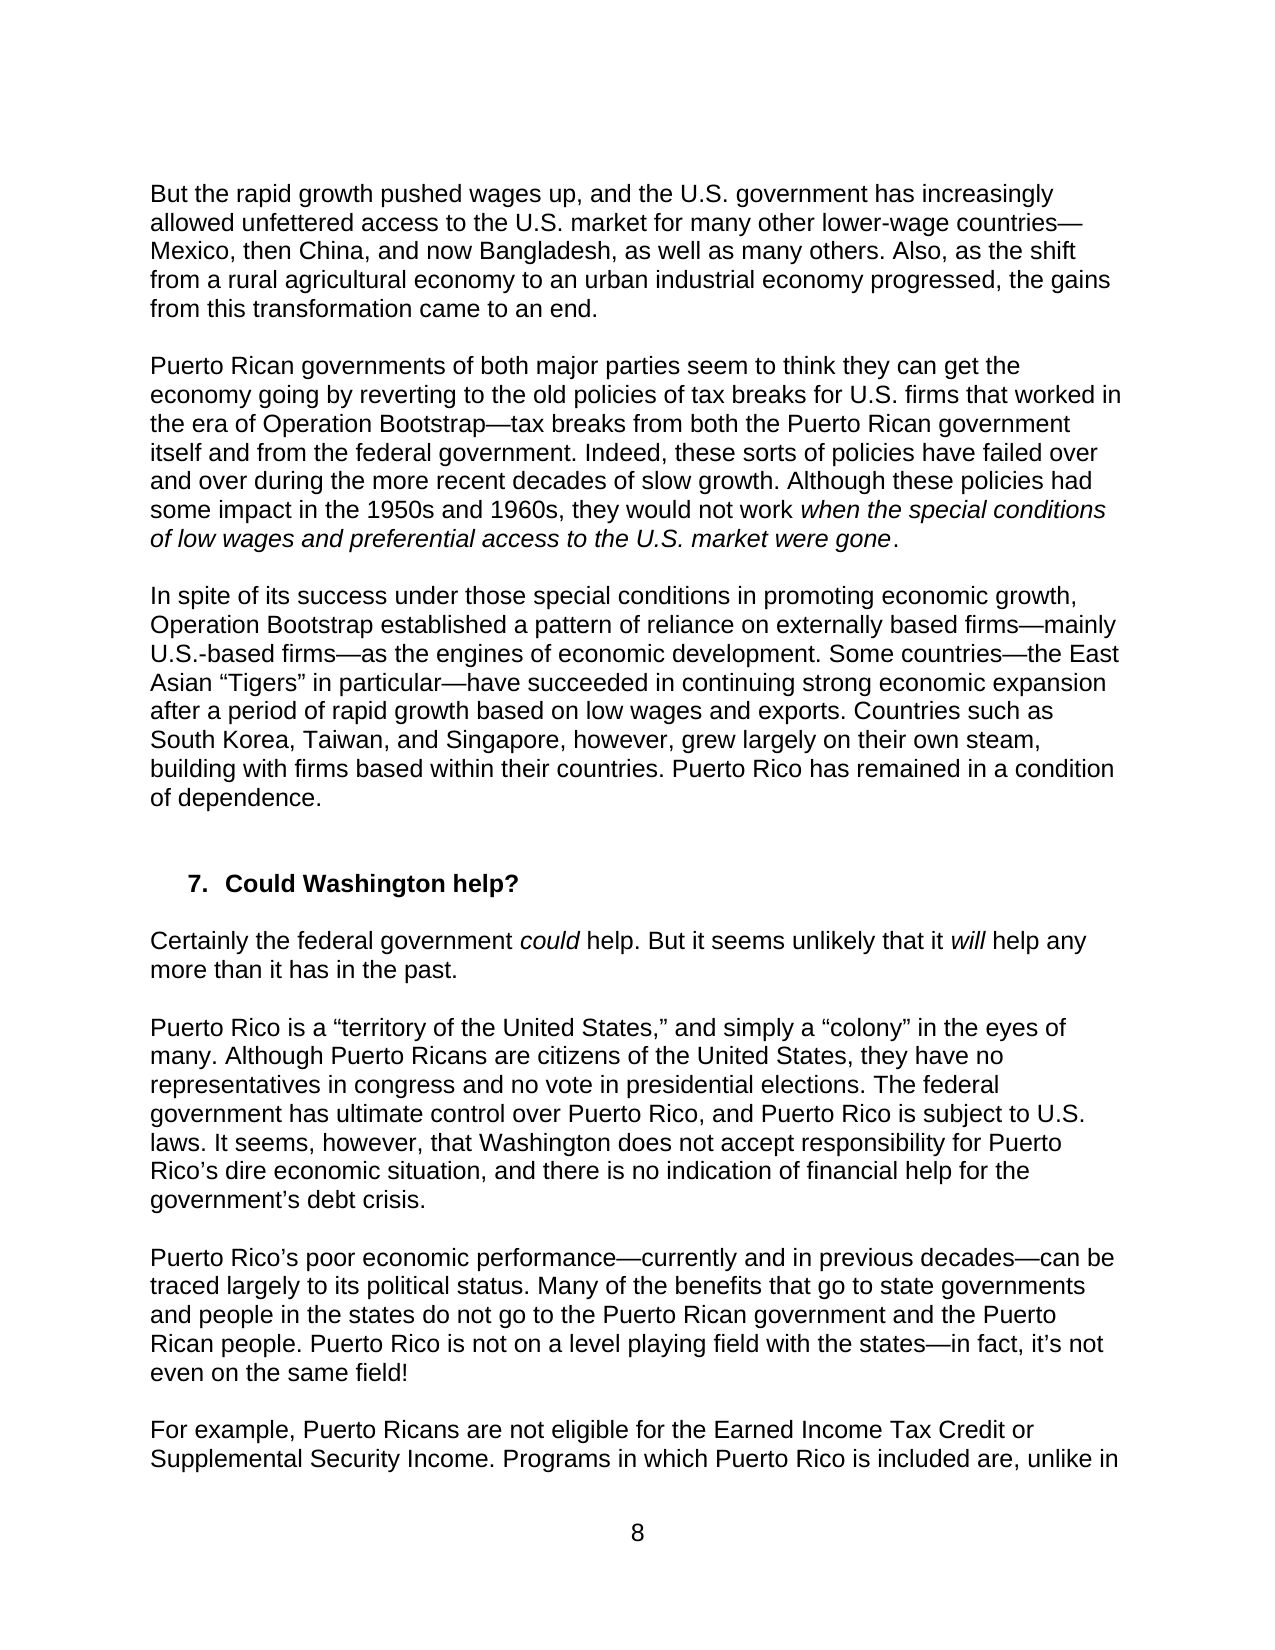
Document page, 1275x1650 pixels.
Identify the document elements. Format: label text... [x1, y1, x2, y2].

text But the rapid growth pushed wages up, and the U.S. government has increasingly allowed unfettered access to the U.S. market for many other lower-wage countries—Mexico, then China, and now Bangladesh, as well as many others. Also, as the shift from a rural agricultural economy to an urban industrial economy progressed, the gains from this transformation came to an end. [150, 179, 1125, 322]
text In spite of its success under those special conditions in promoting economic growth, Operation Bootstrap established a pattern of reliance on externally based firms—mainly U.S.-based firms—as the engines of economic development. Some countries—the East Asian “Tigers” in particular—have succeeded in continuing strong economic expansion after a period of rapid growth based on low wages and exports. Countries such as South Korea, Taiwan, and Singapore, however, grew largely on their own steam, building with firms based within their countries. Puerto Rico has remained in a condition of dependence. [150, 581, 1125, 811]
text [150, 1415, 1125, 1472]
text Puerto Rican governments of both major parties seem to think they can get the economy going by reverting to the old policies of tax breaks for U.S. firms that worked in the era of Operation Bootstrap—tax breaks from both the Puerto Rican government itself and from the federal government. Indeed, these sorts of policies have failed over and over during the more recent decades of slow growth. Although these policies had some impact in the 1950s and 1960s, they would not work when the special conditions of low wages and preferential access to the U.S. market were gone. [150, 351, 1125, 552]
text Puerto Rico is a “territory of the United States,” and simply a “colony” in the eyes of many. Although Puerto Ricans are citizens of the United States, they have no representatives in congress and no vote in presidential elections. The federal government has ultimate control over Puerto Rico, and Puerto Rico is subject to U.S. laws. It seems, however, that Washington does not accept responsibility for Puerto Rico’s dire economic situation, and there is no indication of financial help for the government’s debt crisis. [150, 1012, 1125, 1214]
list Could Washington help? [187, 869, 1125, 897]
text Puerto Rico’s poor economic performance—currently and in previous decades—can be traced largely to its political status. Many of the benefits that go to state governments and people in the states do not go to the Puerto Rican government and the Puerto Rican people. Puerto Rico is not on a level playing field with the states—in fact, it’s not even on the same field! [150, 1242, 1125, 1386]
text Certainly the federal government could help. But it seems unlikely that it will help any more than it has in the past. [150, 926, 1125, 984]
